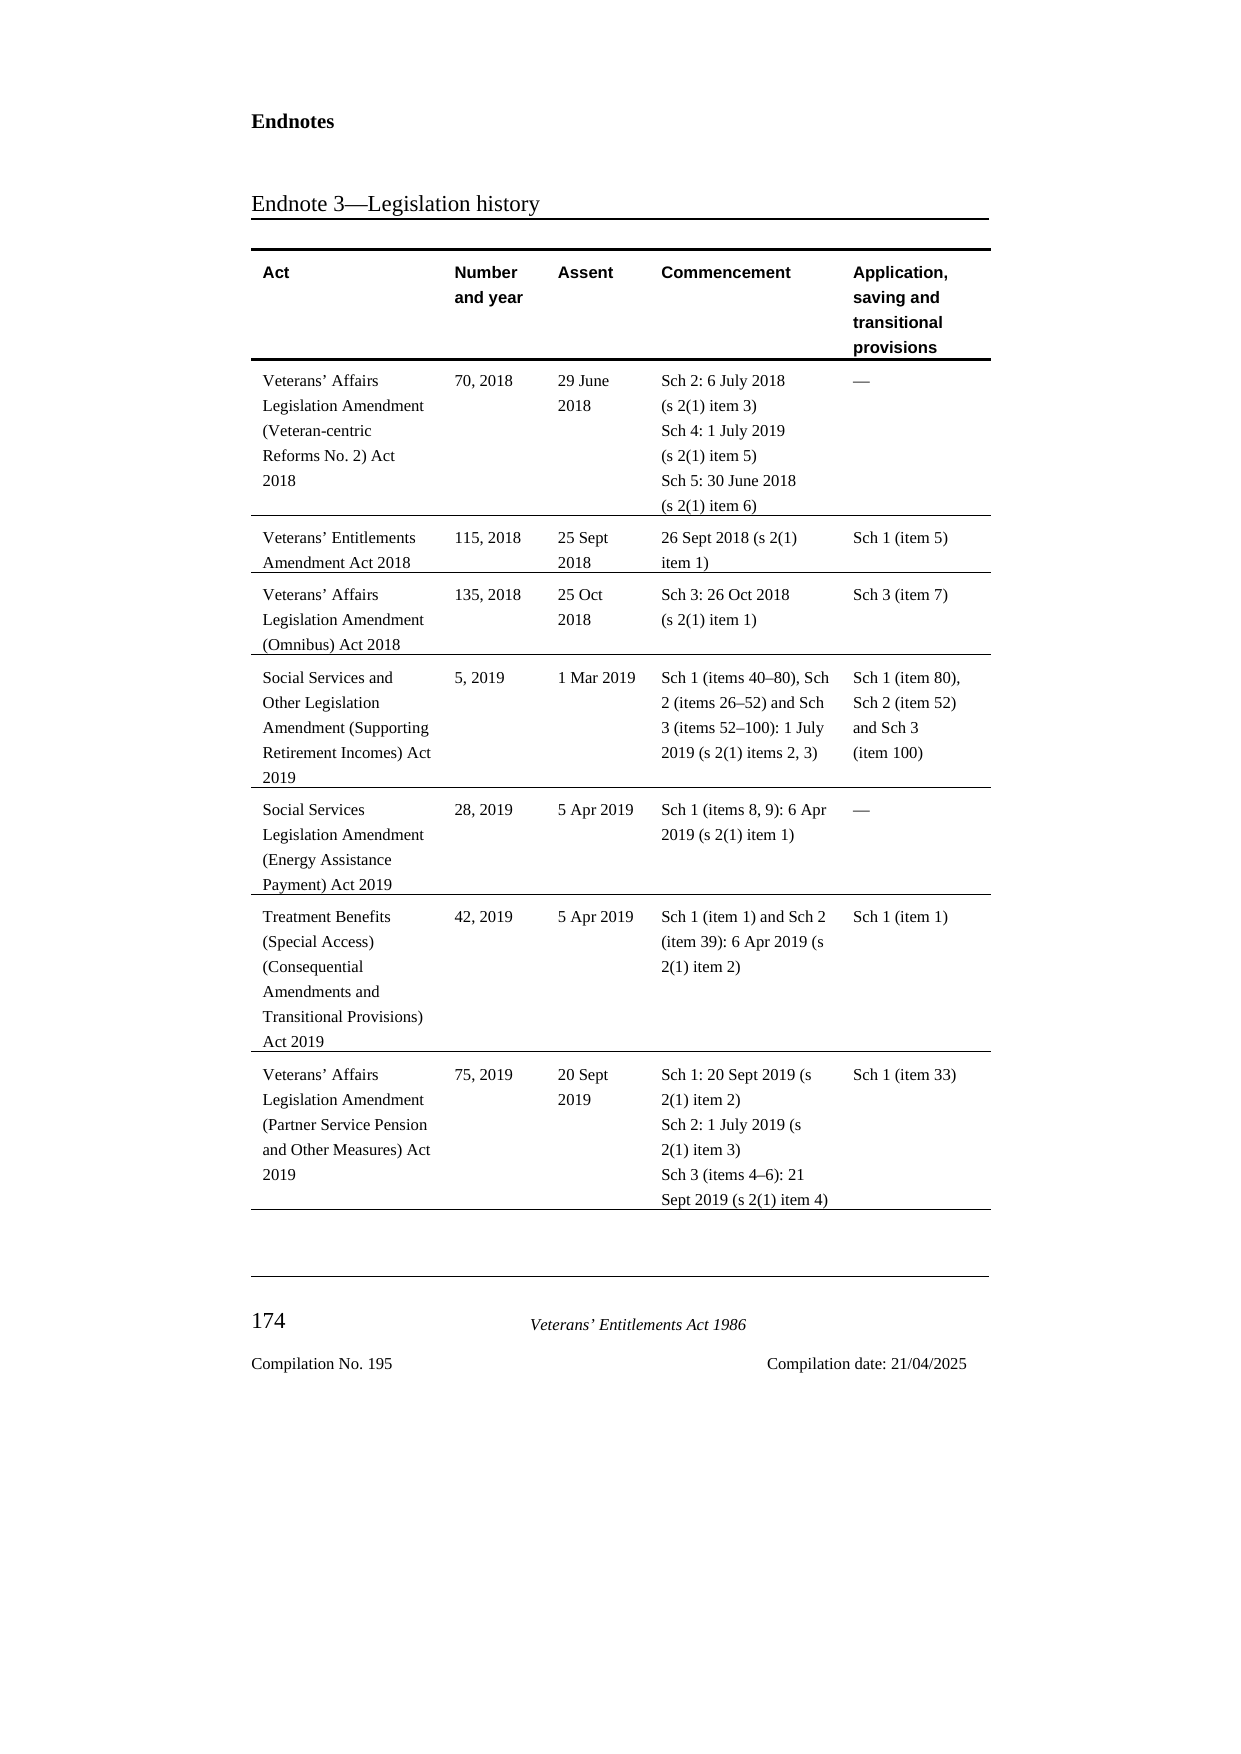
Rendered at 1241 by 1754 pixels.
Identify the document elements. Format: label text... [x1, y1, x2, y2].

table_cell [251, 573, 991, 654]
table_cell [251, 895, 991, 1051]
table_header Act [251, 251, 443, 357]
table_header Number and year [443, 251, 546, 357]
table_header Assent [546, 251, 650, 357]
table_header Application, saving and transitional provisions [842, 251, 991, 357]
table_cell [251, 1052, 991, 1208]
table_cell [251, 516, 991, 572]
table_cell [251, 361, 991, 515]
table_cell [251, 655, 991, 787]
table_header Commencement [650, 251, 842, 357]
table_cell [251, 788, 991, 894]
